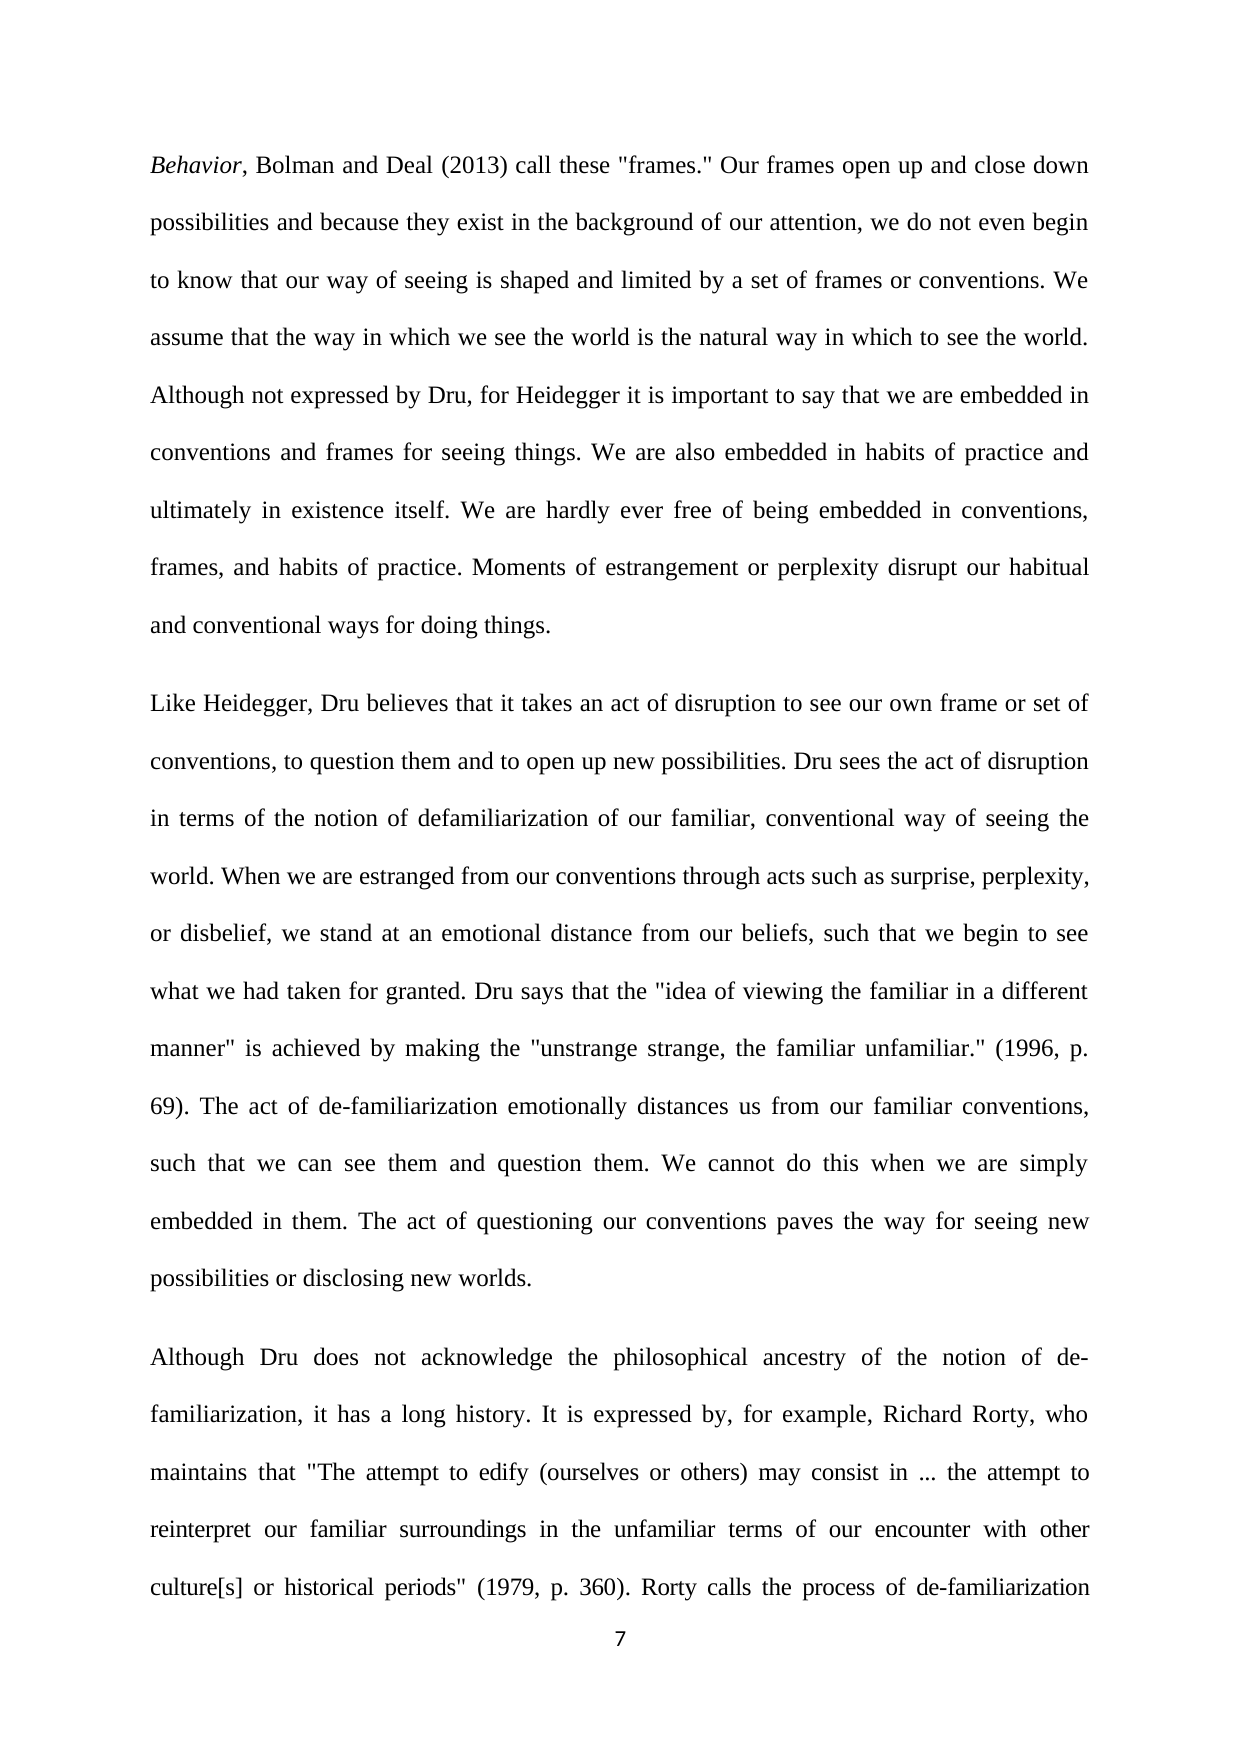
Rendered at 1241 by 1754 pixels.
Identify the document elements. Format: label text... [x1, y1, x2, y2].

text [150, 1342, 1090, 1600]
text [150, 150, 1090, 639]
text Like Heidegger, Dru believes that it takes an act of disruption to see our own frame or set of conventions, to question them and to open up new possibilities. Dru sees the act of disruption in terms of the notion of defamiliarization of our familiar, conventional way of seeing the world. When we are estranged from our conventions through acts such as surprise, perplexity, or disbelief, we stand at an emotional distance from our beliefs, such that we begin to see what we had taken for granted. Dru says that the "idea of viewing the familiar in a different manner" is achieved by making the "unstrange strange, the familiar unfamiliar." (1996, p. 69). The act of de-familiarization emotionally distances us from our familiar conventions, such that we can see them and question them. We cannot do this when we are simply embedded in them. The act of questioning our conventions paves the way for seeing new possibilities or disclosing new worlds. [150, 688, 1090, 1292]
